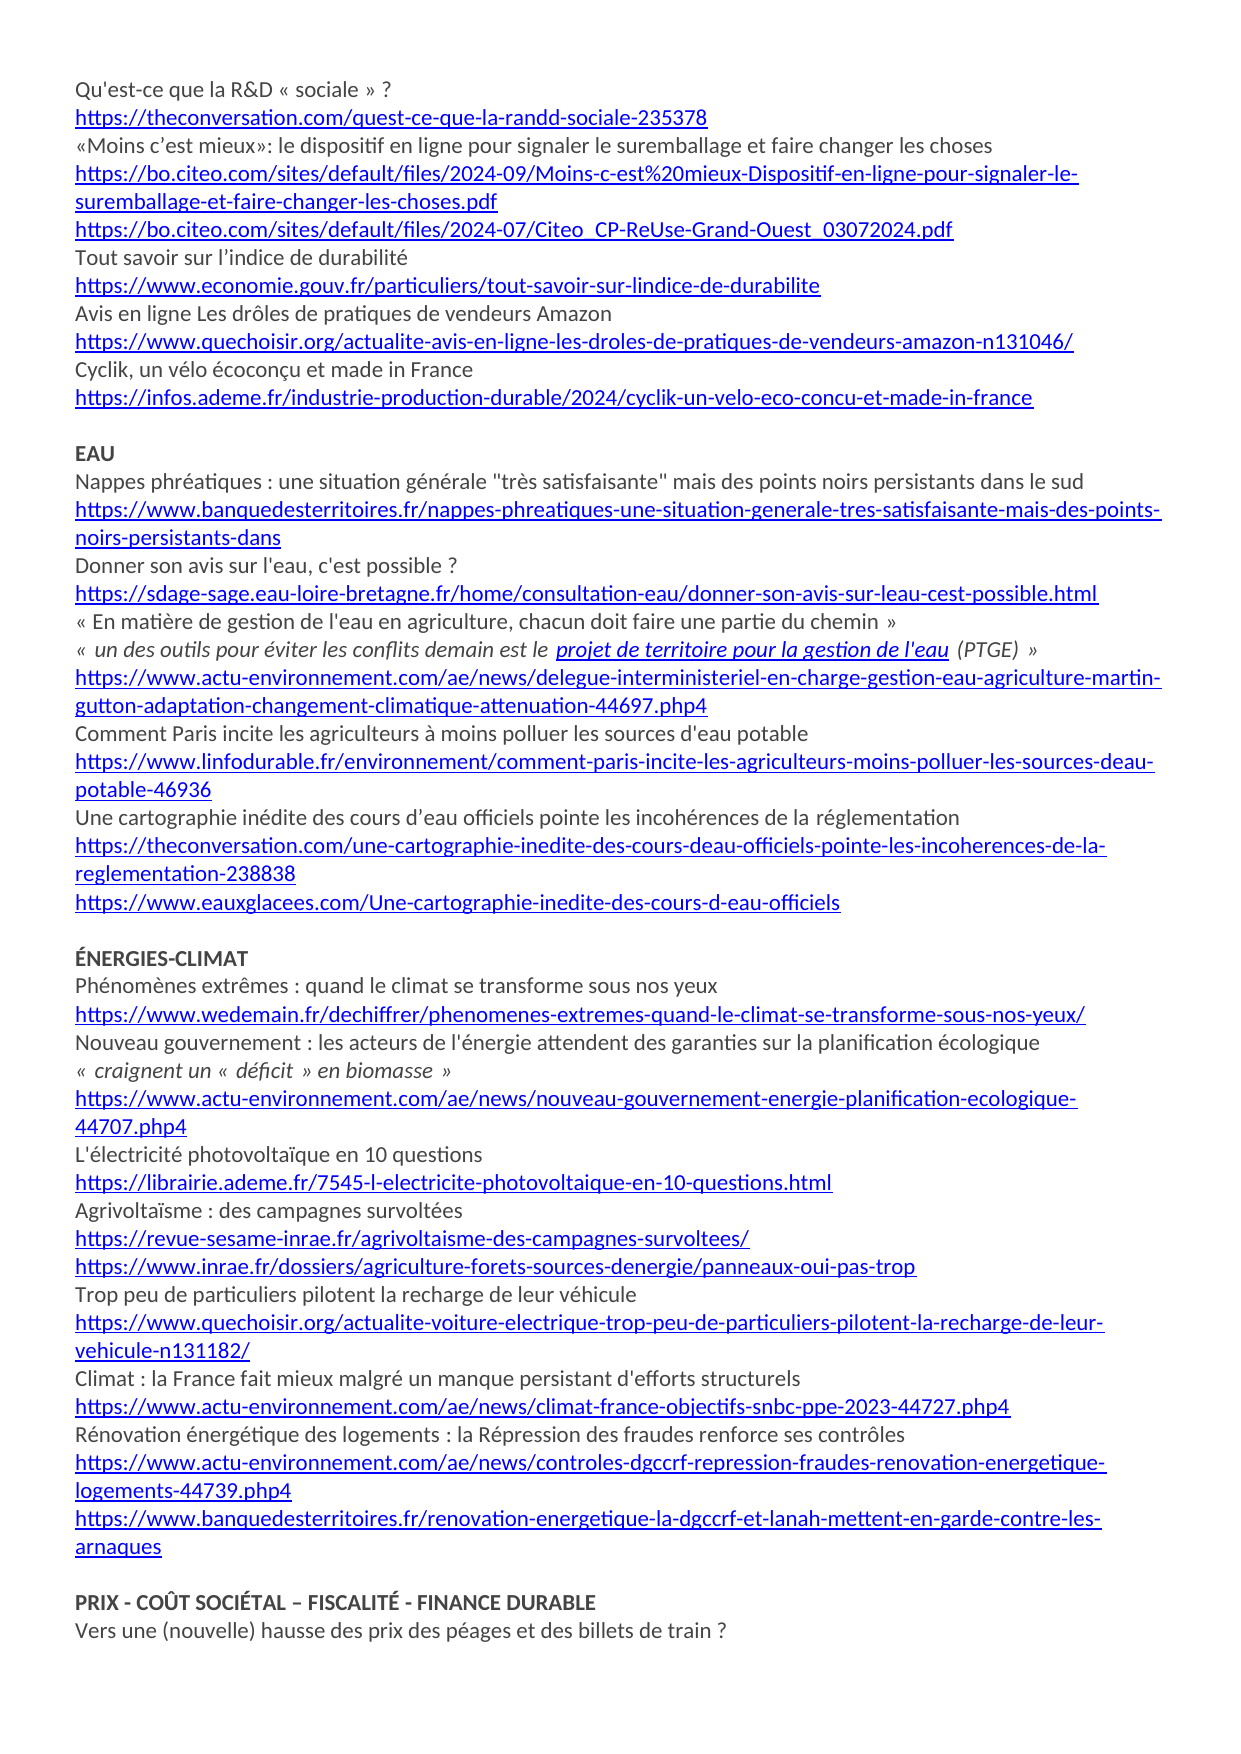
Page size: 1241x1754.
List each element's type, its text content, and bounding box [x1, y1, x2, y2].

text Phénomènes extrêmes : quand le climat se transforme sous nos yeux [75, 972, 1165, 1000]
text https://librairie.ademe.fr/7545-l-electricite-photovoltaique-en-10-questions.html [75, 1168, 1165, 1196]
text https://www.actu-environnement.com/ae/news/delegue-interministeriel-en-charge-gestion-eau-agriculture-martin-gutton-adaptation-changement-climatique-attenuation-44697.php4 [75, 663, 1165, 719]
text Agrivoltaïsme : des campagnes survoltées [75, 1196, 1165, 1224]
text Nappes phréatiques : une situation générale "très satisfaisante" mais des points noirs persistants dans le sud [75, 467, 1165, 495]
text « En matière de gestion de l'eau en agriculture, chacun doit faire une partie du chemin » [75, 607, 1165, 635]
text https://www.banquedesterritoires.fr/nappes-phreatiques-une-situation-generale-tres-satisfaisante-mais-des-points-noirs-persistants-dans [75, 495, 1165, 551]
text « craignent un « déficit » en biomasse » [75, 1056, 1165, 1084]
text https://theconversation.com/une-cartographie-inedite-des-cours-deau-officiels-pointe-les-incoherences-de-la-reglementation-238838 [75, 832, 1165, 888]
text Nouveau gouvernement : les acteurs de l'énergie attendent des garanties sur la planification écologique [75, 1028, 1165, 1056]
text L'électricité photovoltaïque en 10 questions [75, 1140, 1165, 1168]
text ÉNERGIES-CLIMAT [75, 944, 1165, 972]
text https://www.actu-environnement.com/ae/news/controles-dgccrf-repression-fraudes-renovation-energetique-logements-44739.php4 [75, 1448, 1165, 1504]
text Qu'est-ce que la R&D « sociale » ? [75, 75, 1165, 103]
text https://bo.citeo.com/sites/default/files/2024-09/Moins-c-est%20mieux-Dispositif-en-ligne-pour-signaler-le-suremballage-et-faire-changer-les-choses.pdf [75, 159, 1165, 215]
text https://www.linfodurable.fr/environnement/comment-paris-incite-les-agriculteurs-moins-polluer-les-sources-deau-potable-46936 [75, 747, 1165, 803]
text PRIX - COÛT SOCIÉTAL – FISCALITÉ - FINANCE DURABLE [75, 1588, 1165, 1616]
text Avis en ligne Les drôles de pratiques de vendeurs Amazon [75, 299, 1165, 327]
text https://www.economie.gouv.fr/particuliers/tout-savoir-sur-lindice-de-durabilite [75, 271, 1165, 299]
text Comment Paris incite les agriculteurs à moins polluer les sources d'eau potable [75, 719, 1165, 747]
text Tout savoir sur l’indice de durabilité [75, 243, 1165, 271]
text https://www.quechoisir.org/actualite-avis-en-ligne-les-droles-de-pratiques-de-vendeurs-amazon-n131046/ [75, 327, 1165, 355]
text https://theconversation.com/quest-ce-que-la-randd-sociale-235378 [75, 103, 1165, 131]
text https://www.actu-environnement.com/ae/news/climat-france-objectifs-snbc-ppe-2023-44727.php4 [75, 1392, 1165, 1420]
text Cyclik, un vélo écoconçu et made in France [75, 355, 1165, 383]
text https://sdage-sage.eau-loire-bretagne.fr/home/consultation-eau/donner-son-avis-sur-leau-cest-possible.html [75, 579, 1165, 607]
text https://bo.citeo.com/sites/default/files/2024-07/Citeo_CP-ReUse-Grand-Ouest_03072024.pdf [75, 215, 1165, 243]
text Une cartographie inédite des cours d’eau officiels pointe les incohérences de la réglementation [75, 803, 1165, 832]
text Trop peu de particuliers pilotent la recharge de leur véhicule [75, 1280, 1165, 1308]
text Climat : la France fait mieux malgré un manque persistant d'efforts structurels [75, 1364, 1165, 1392]
text https://www.banquedesterritoires.fr/renovation-energetique-la-dgccrf-et-lanah-mettent-en-garde-contre-les-arnaques [75, 1504, 1165, 1560]
text Donner son avis sur l'eau, c'est possible ? [75, 551, 1165, 579]
text https://www.eauxglacees.com/Une-cartographie-inedite-des-cours-d-eau-officiels [75, 888, 1165, 916]
text https://infos.ademe.fr/industrie-production-durable/2024/cyclik-un-velo-eco-concu-et-made-in-france [75, 383, 1165, 411]
text https://www.actu-environnement.com/ae/news/nouveau-gouvernement-energie-planification-ecologique-44707.php4 [75, 1084, 1165, 1140]
text https://www.inrae.fr/dossiers/agriculture-forets-sources-denergie/panneaux-oui-pas-trop [75, 1252, 1165, 1280]
text « un des outils pour éviter les conflits demain est le projet de territoire pour la gestion de l'eau (PTGE) » [75, 635, 1165, 663]
text EAU [75, 439, 1165, 467]
text Vers une (nouvelle) hausse des prix des péages et des billets de train ? [75, 1616, 1165, 1644]
text «Moins c’est mieux»: le dispositif en ligne pour signaler le suremballage et faire changer les choses [75, 131, 1165, 159]
text https://revue-sesame-inrae.fr/agrivoltaisme-des-campagnes-survoltees/ [75, 1224, 1165, 1252]
text https://www.wedemain.fr/dechiffrer/phenomenes-extremes-quand-le-climat-se-transforme-sous-nos-yeux/ [75, 1000, 1165, 1028]
text Rénovation énergétique des logements : la Répression des fraudes renforce ses contrôles [75, 1420, 1165, 1448]
text https://www.quechoisir.org/actualite-voiture-electrique-trop-peu-de-particuliers-pilotent-la-recharge-de-leur-vehicule-n131182/ [75, 1308, 1165, 1364]
